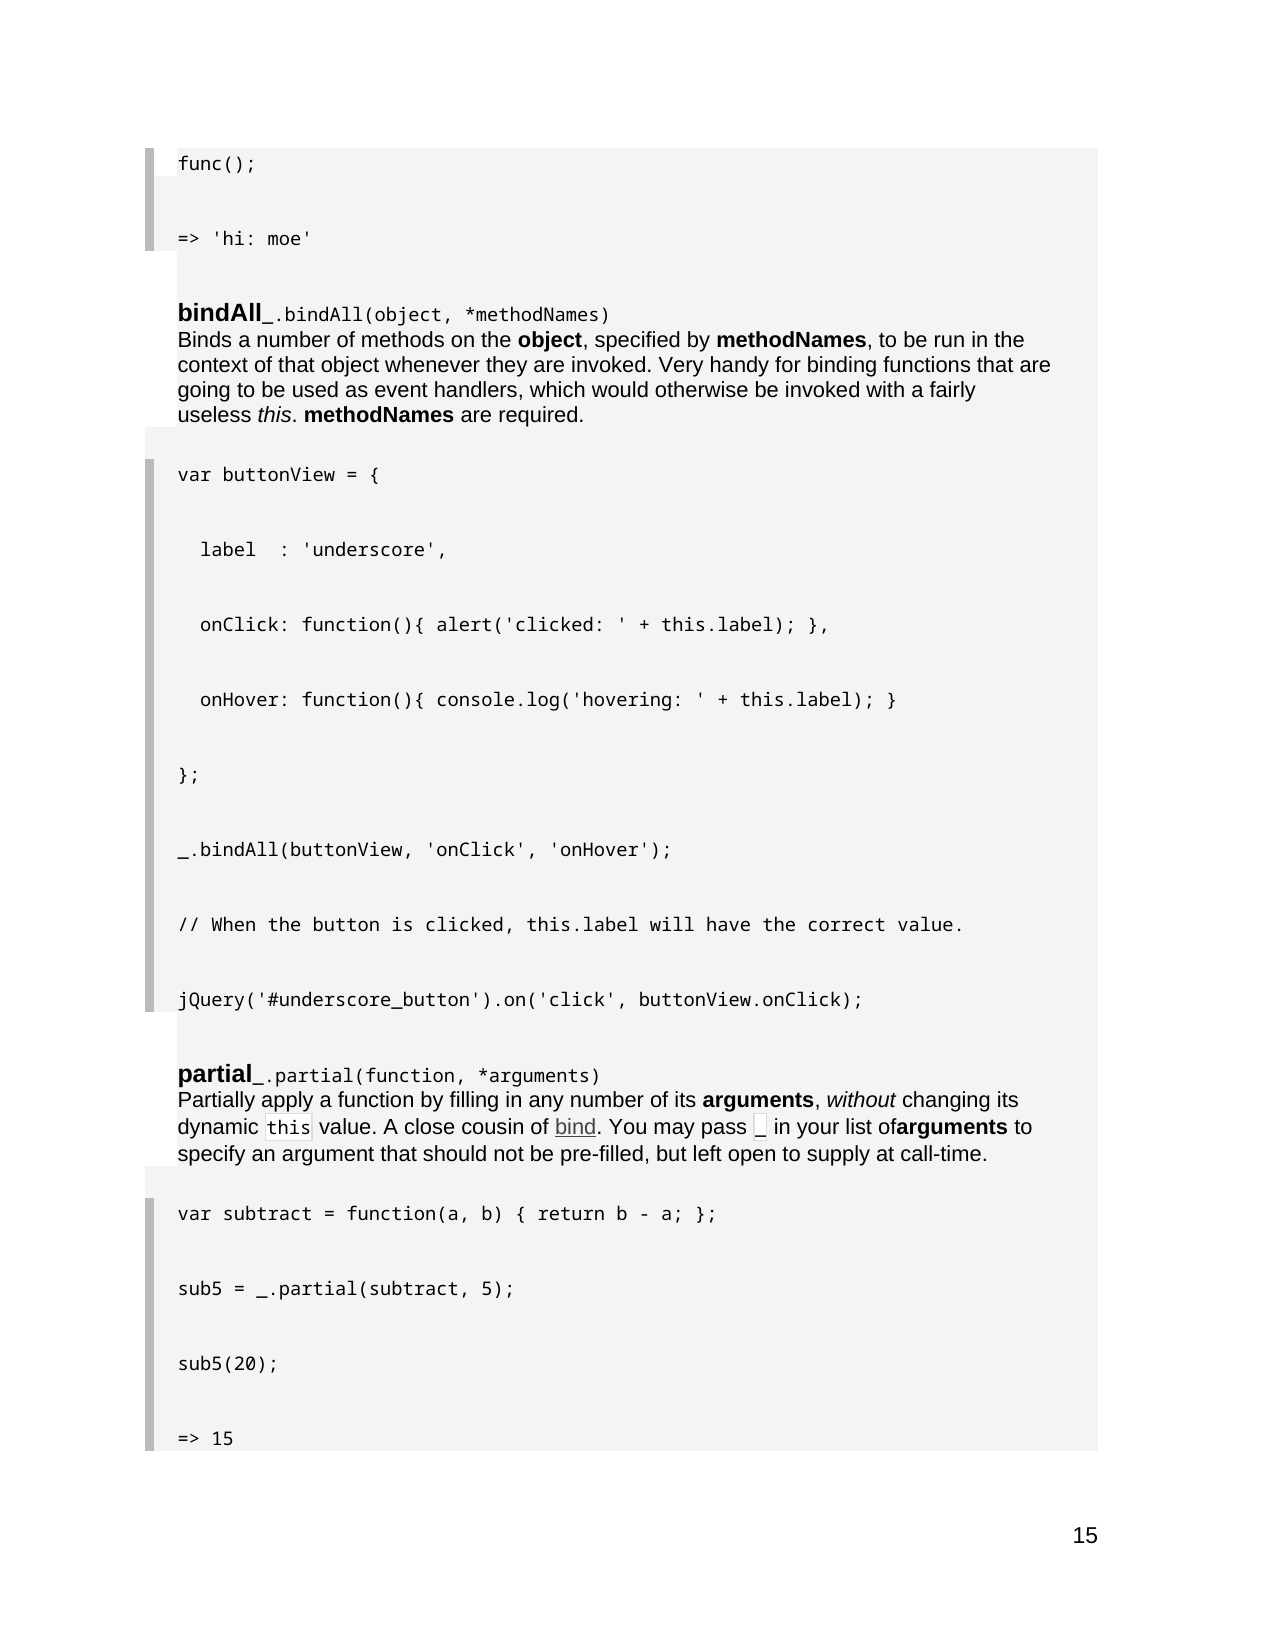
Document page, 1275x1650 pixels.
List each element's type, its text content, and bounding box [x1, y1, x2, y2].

text sub5 = _.partial(subtract, 5); [154, 1273, 1098, 1301]
text func(); [177, 148, 1098, 176]
text jQuery('#underscore_button').on('click', buttonView.onClick); [154, 983, 1098, 1012]
text // When the button is clicked, this.label will have the correct value. [154, 908, 1098, 937]
text onClick: function(){ alert('clicked: ' + this.label); }, [154, 608, 1098, 637]
text _.bindAll(buttonView, 'onClick', 'onHover'); [154, 833, 1098, 862]
text sub5(20); [154, 1348, 1098, 1376]
text onHover: function(){ console.log('hovering: ' + this.label); } [154, 683, 1098, 712]
text }; [154, 758, 1098, 787]
text => 'hi: moe' [154, 223, 1098, 251]
text => 15 [154, 1423, 1098, 1451]
text var buttonView = { [145, 458, 1098, 487]
text bindAll_.bindAll(object, *methodNames) Binds a number of methods on the object, specified by methodNames, to be run in the context of that object whenever they are invoked. Very handy for binding functions that are going to be used as event handlers, which would otherwise be invoked with a fairly useless this. methodNames are required. [177, 298, 1098, 427]
text var subtract = function(a, b) { return b - a; }; [154, 1198, 1098, 1226]
text label : 'underscore', [154, 533, 1098, 562]
text partial_.partial(function, *arguments) Partially apply a function by filling in any number of its arguments, without changing its dynamic this value. A close cousin of bind. You may pass _ in your list ofarguments to specify an argument that should not be pre-filled, but left open to supply at call-time. [177, 1058, 1098, 1166]
